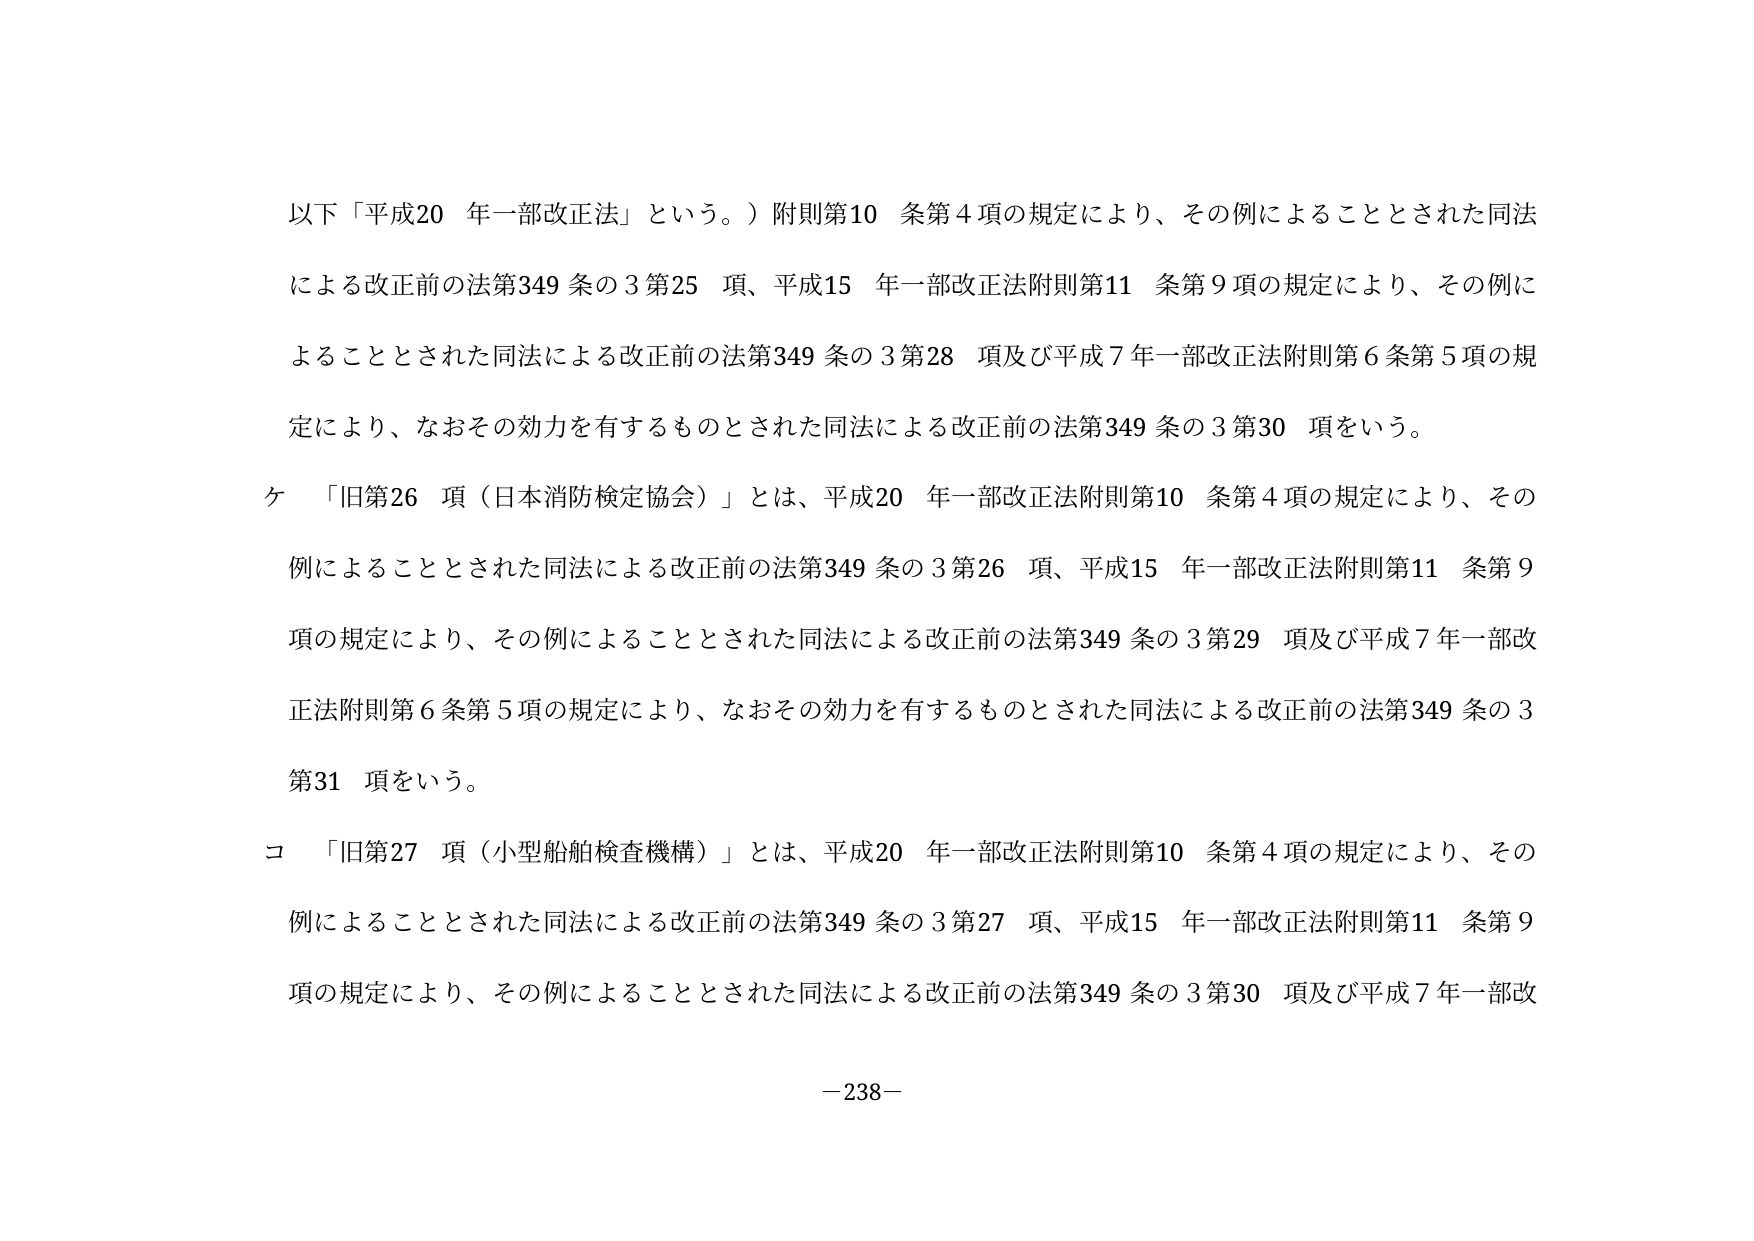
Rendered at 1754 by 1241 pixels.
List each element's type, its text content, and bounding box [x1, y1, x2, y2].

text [253, 815, 1538, 1027]
text ケ 「旧第26項（日本消防検定協会）」とは、平成20年一部改正法附則第10条第４項の規定により、その例によることとされた同法による改正前の法第349条の３第26項、平成15年一部改正法附則第11条第９項の規定により、その例によることとされた同法による改正前の法第349条の３第29項及び平成７年一部改正法附則第６条第５項の規定により、なおその効力を有するものとされた同法による改正前の法第349条の３第31項をいう。 [253, 461, 1538, 815]
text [253, 177, 1538, 461]
